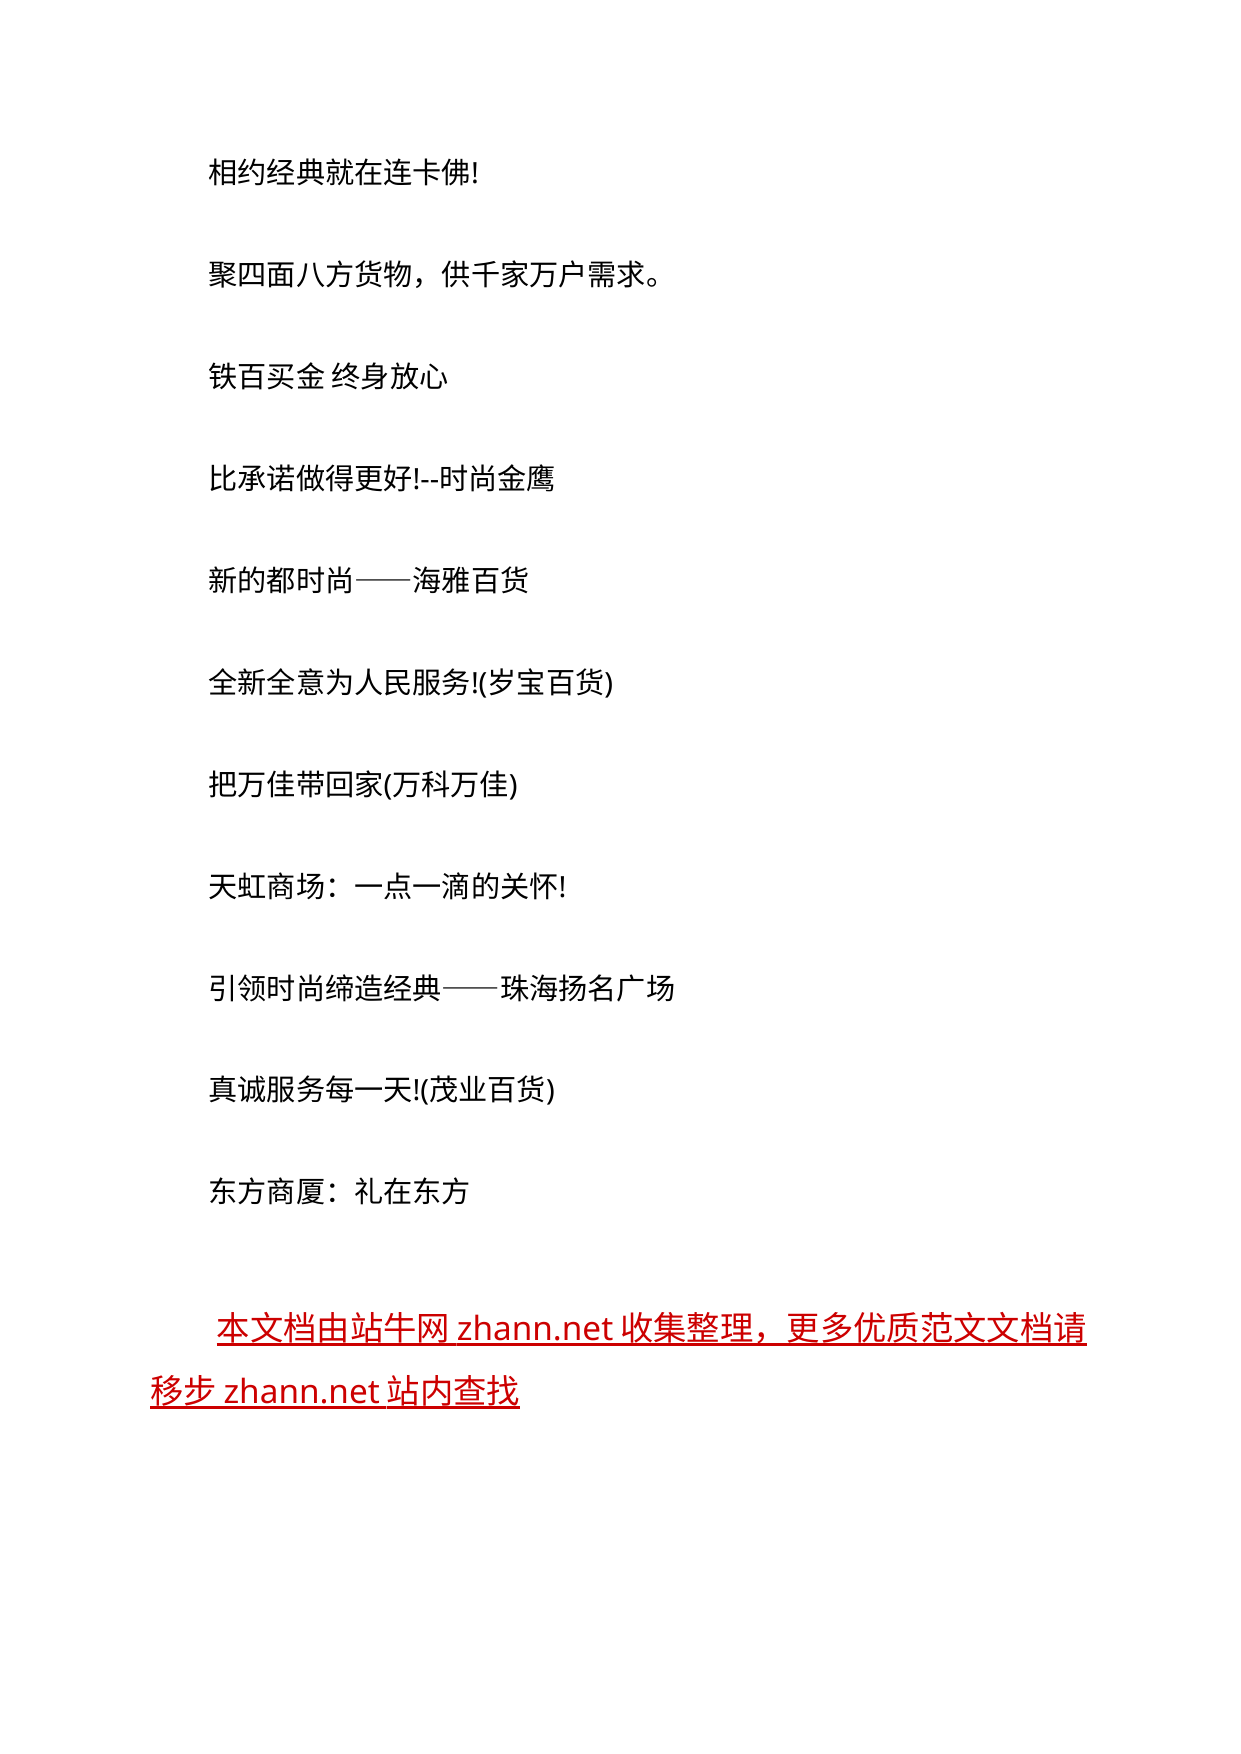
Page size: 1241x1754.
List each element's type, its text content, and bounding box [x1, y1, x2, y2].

text 铁百买金 终身放心 [150, 354, 1090, 396]
text 聚四面八方货物，供千家万户需求。 [150, 252, 1090, 294]
text 新的都时尚——海雅百货 [150, 557, 1090, 600]
text 东方商厦：礼在东方 [150, 1169, 1090, 1211]
text 把万佳带回家(万科万佳) [150, 761, 1090, 804]
text 相约经典就在连卡佛! [150, 150, 1090, 192]
text 比承诺做得更好!--时尚金鹰 [150, 456, 1090, 498]
text 引领时尚缔造经典——珠海扬名广场 [150, 965, 1090, 1007]
text 全新全意为人民服务!(岁宝百货) [150, 659, 1090, 702]
text 真诚服务每一天!(茂业百货) [150, 1067, 1090, 1109]
text 天虹商场：一点一滴的关怀! [150, 863, 1090, 906]
text 本文档由站牛网zhann.net收集整理，更多优质范文文档请移步zhann.net站内查找 [150, 1302, 1090, 1413]
